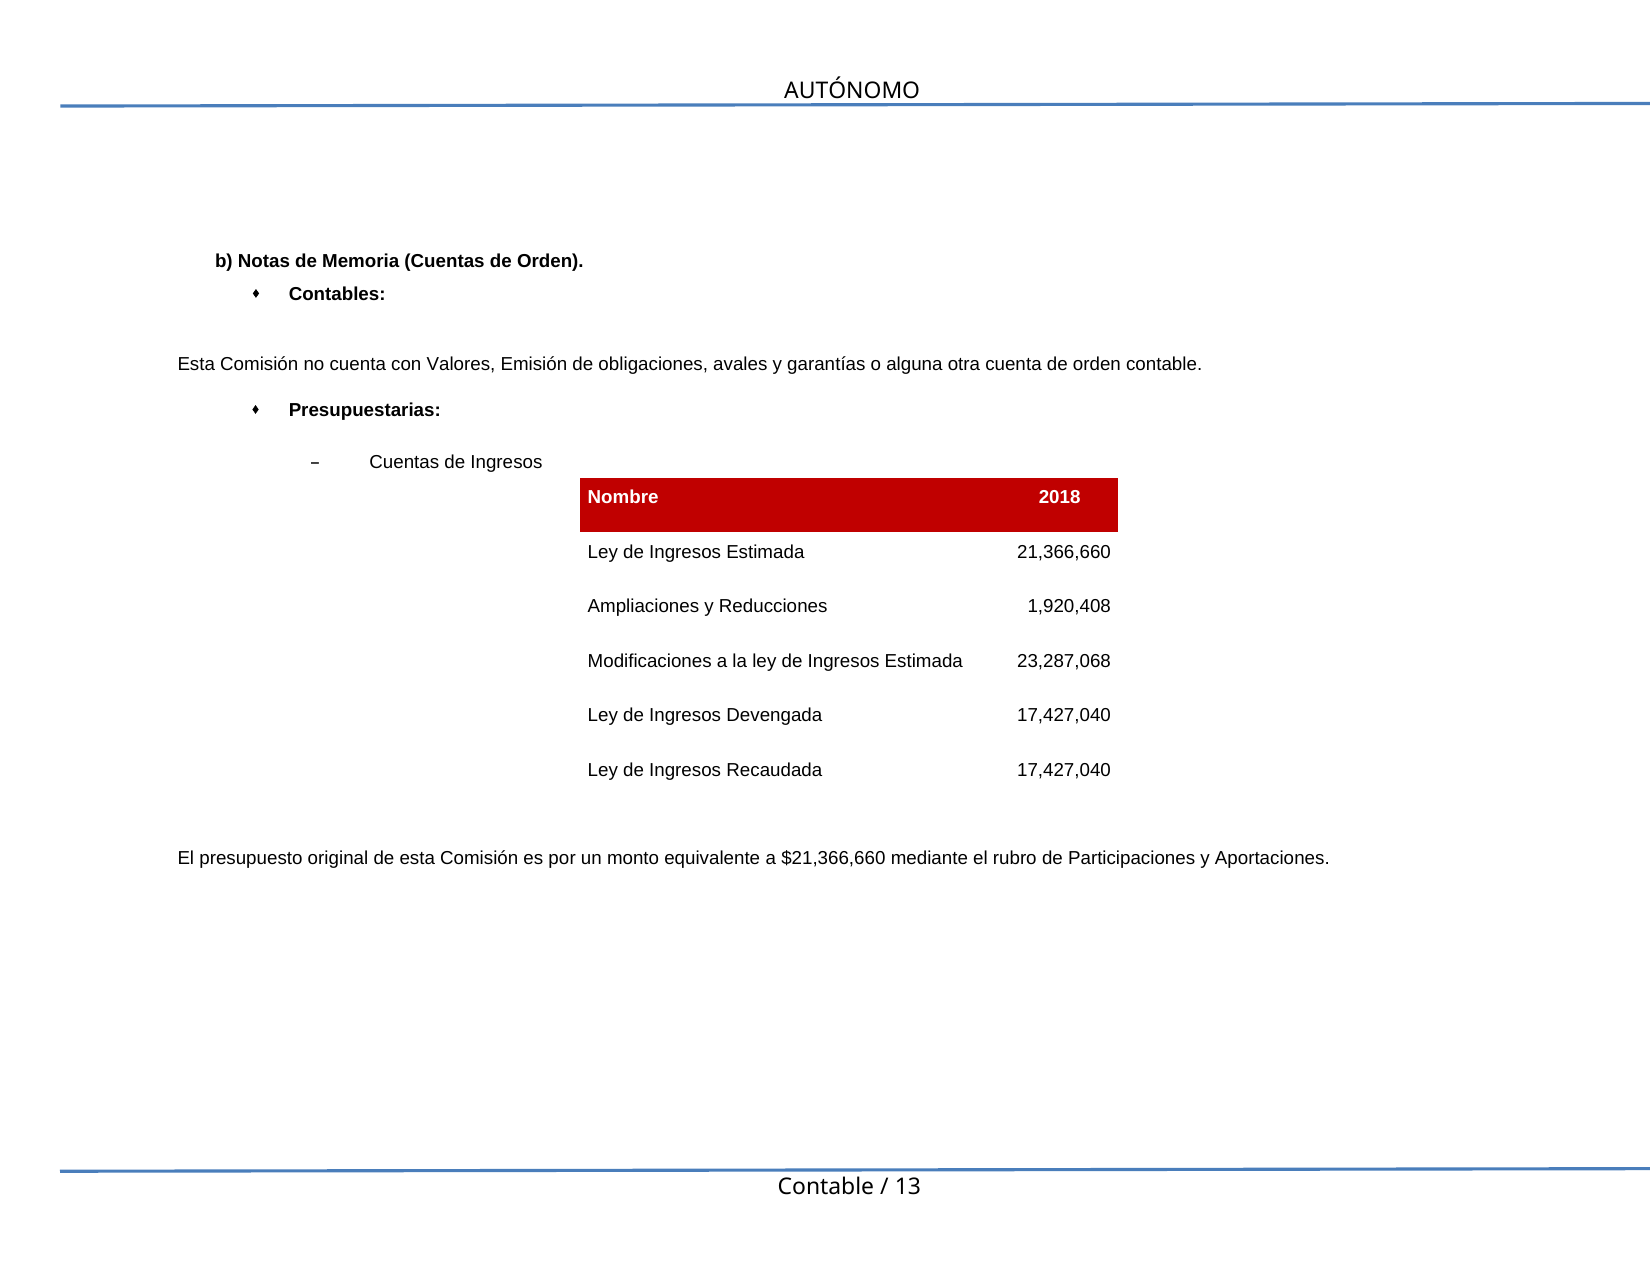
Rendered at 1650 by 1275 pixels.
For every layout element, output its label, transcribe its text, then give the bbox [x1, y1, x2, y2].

table_cell 1,920,408 [1001, 587, 1118, 641]
table_cell 17,427,040 [1001, 751, 1118, 805]
text b) Notas de Memoria (Cuentas de Orden). [215, 249, 1521, 271]
text Esta Comisión no cuenta con Valores, Emisión de obligaciones, avales y garantías o alguna otra cuenta de orden contable. [177, 353, 1521, 374]
table_cell Modificaciones a la ley de Ingresos Estimada [580, 641, 1001, 696]
text El presupuesto original de esta Comisión es por un monto equivalente a $21,366,660 mediante el rubro de Participaciones y Aportaciones. [177, 847, 1521, 868]
table_cell Ley de Ingresos Devengada [580, 696, 1001, 751]
table_cell Ley de Ingresos Estimada [580, 532, 1001, 587]
list Cuentas de Ingresos [310, 448, 1521, 474]
table_cell 21,366,660 [1001, 532, 1118, 587]
list Presupuestarias: [251, 399, 1521, 420]
list Contables: [251, 282, 1521, 304]
table_header Nombre [580, 478, 1001, 532]
table_cell Ley de Ingresos Recaudada [580, 751, 1001, 805]
table_cell 17,427,040 [1001, 696, 1118, 751]
table_header 2018 [1001, 478, 1118, 532]
table_cell Ampliaciones y Reducciones [580, 587, 1001, 641]
table_cell 23,287,068 [1001, 641, 1118, 696]
